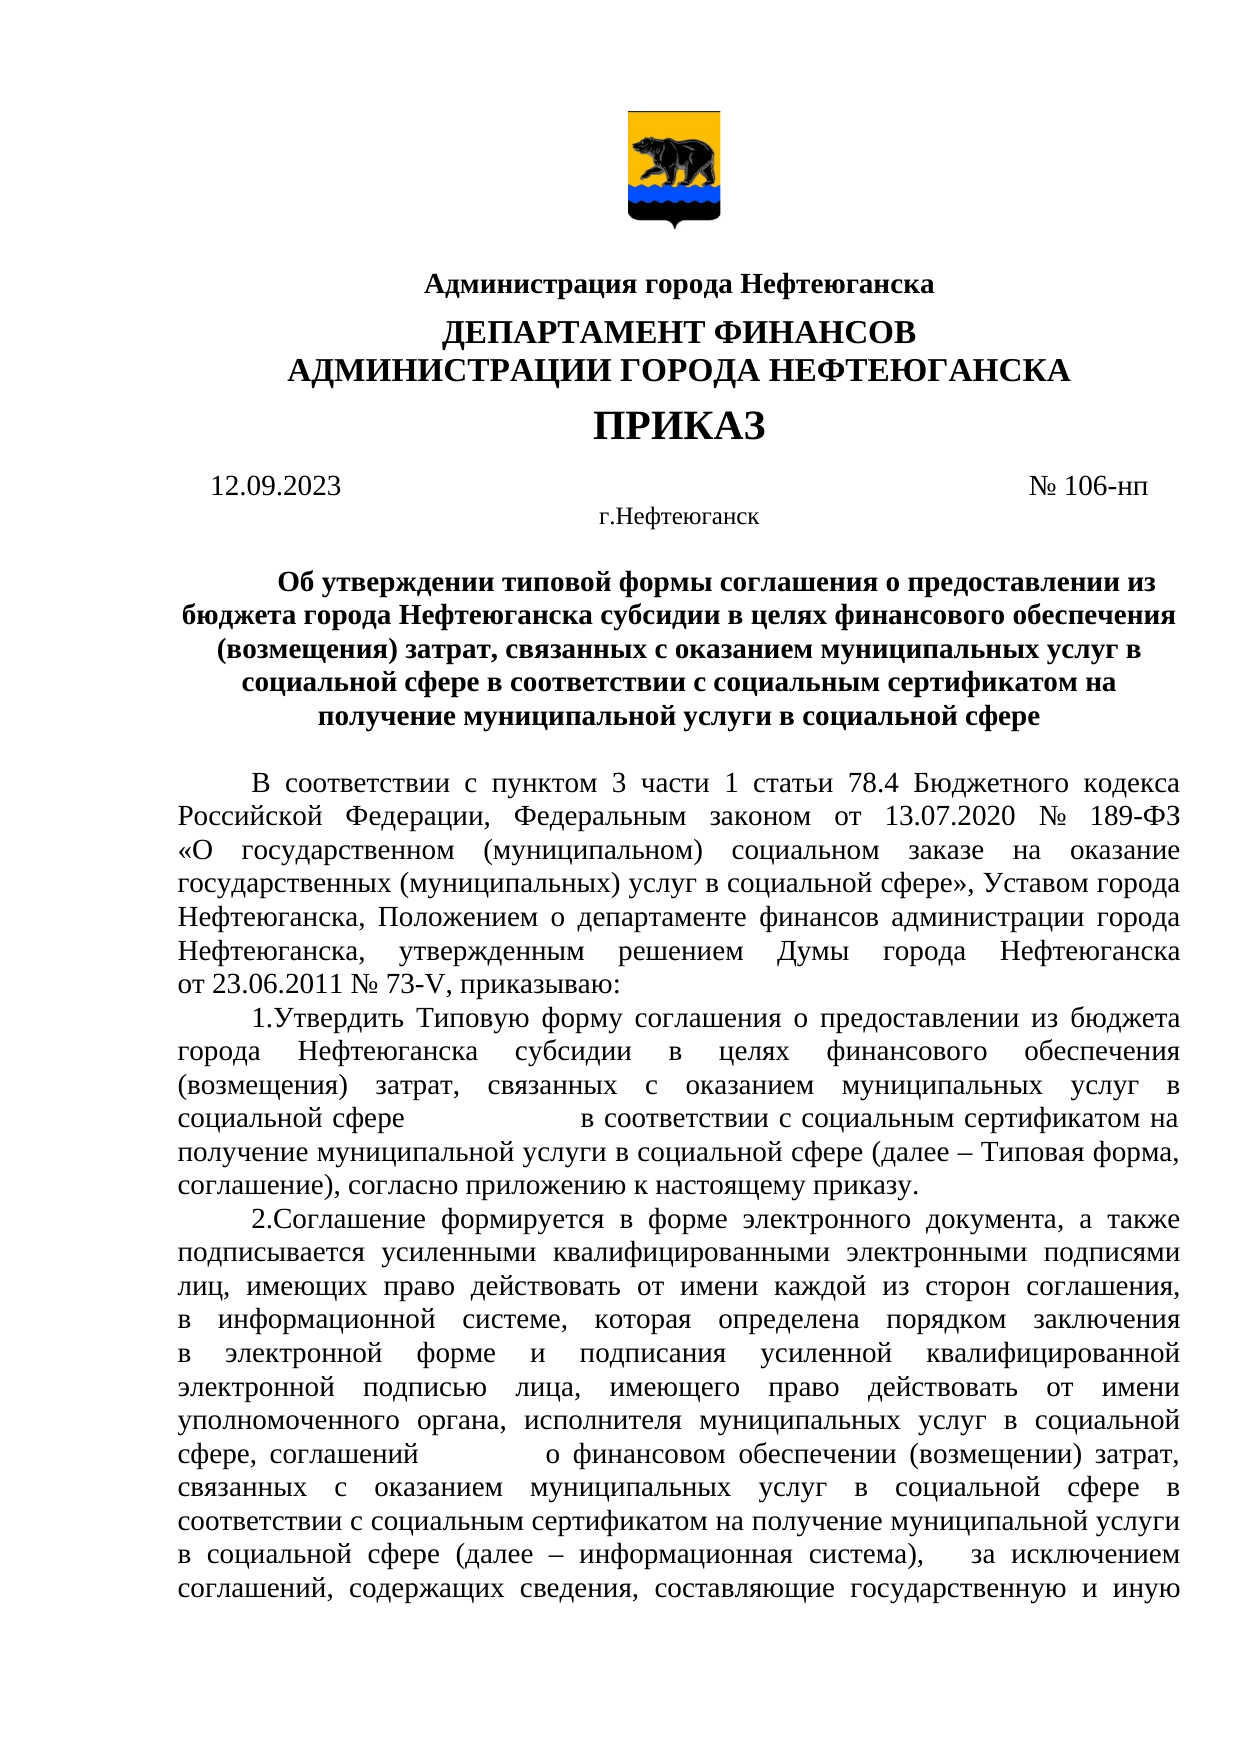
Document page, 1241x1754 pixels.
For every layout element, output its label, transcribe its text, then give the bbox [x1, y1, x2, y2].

text администрации города нефтеюганска [177, 351, 1181, 389]
text В соответствии с пунктом 3 части 1 статьи 78.4 Бюджетного кодекса Российской Федерации, Федеральным законом от 13.07.2020 № 189-ФЗ «О государственном (муниципальном) социальном заказе на оказание государственных (муниципальных) услуг в социальной сфере», Уставом города Нефтеюганска, Положением о департаменте финансов администрации города Нефтеюганска, утвержденным решением Думы города Нефтеюганска от 23.06.2011 № 73-V, приказываю: [177, 765, 1181, 1000]
text г.Нефтеюганск [177, 501, 1181, 530]
text 1.Утвердить Типовую форму соглашения о предоставлении из бюджета города Нефтеюганска субсидии в целях финансового обеспечения (возмещения) затрат, связанных с оказанием муниципальных услуг в социальной сфере в соответствии с социальным сертификатом на получение муниципальной услуги в социальной сфере (далее – Типовая форма, соглашение), согласно приложению к настоящему приказу. [177, 1000, 1181, 1201]
text Об утверждении типовой формы соглашения о предоставлении из бюджета города Нефтеюганска субсидии в целях финансового обеспечения (возмещения) затрат, связанных с оказанием муниципальных услуг в социальной сфере в соответствии с социальным сертификатом на получение муниципальной услуги в социальной сфере [177, 564, 1181, 731]
text приказ [177, 401, 1181, 449]
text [177, 1201, 1181, 1603]
text ДЕПАРТАМЕНТ ФИНАНСОВ [177, 312, 1181, 351]
picture [626, 111, 721, 227]
text администрация города нефтеюганска [177, 267, 1181, 300]
text 12.09.2023 № 106-нп [177, 468, 1181, 501]
